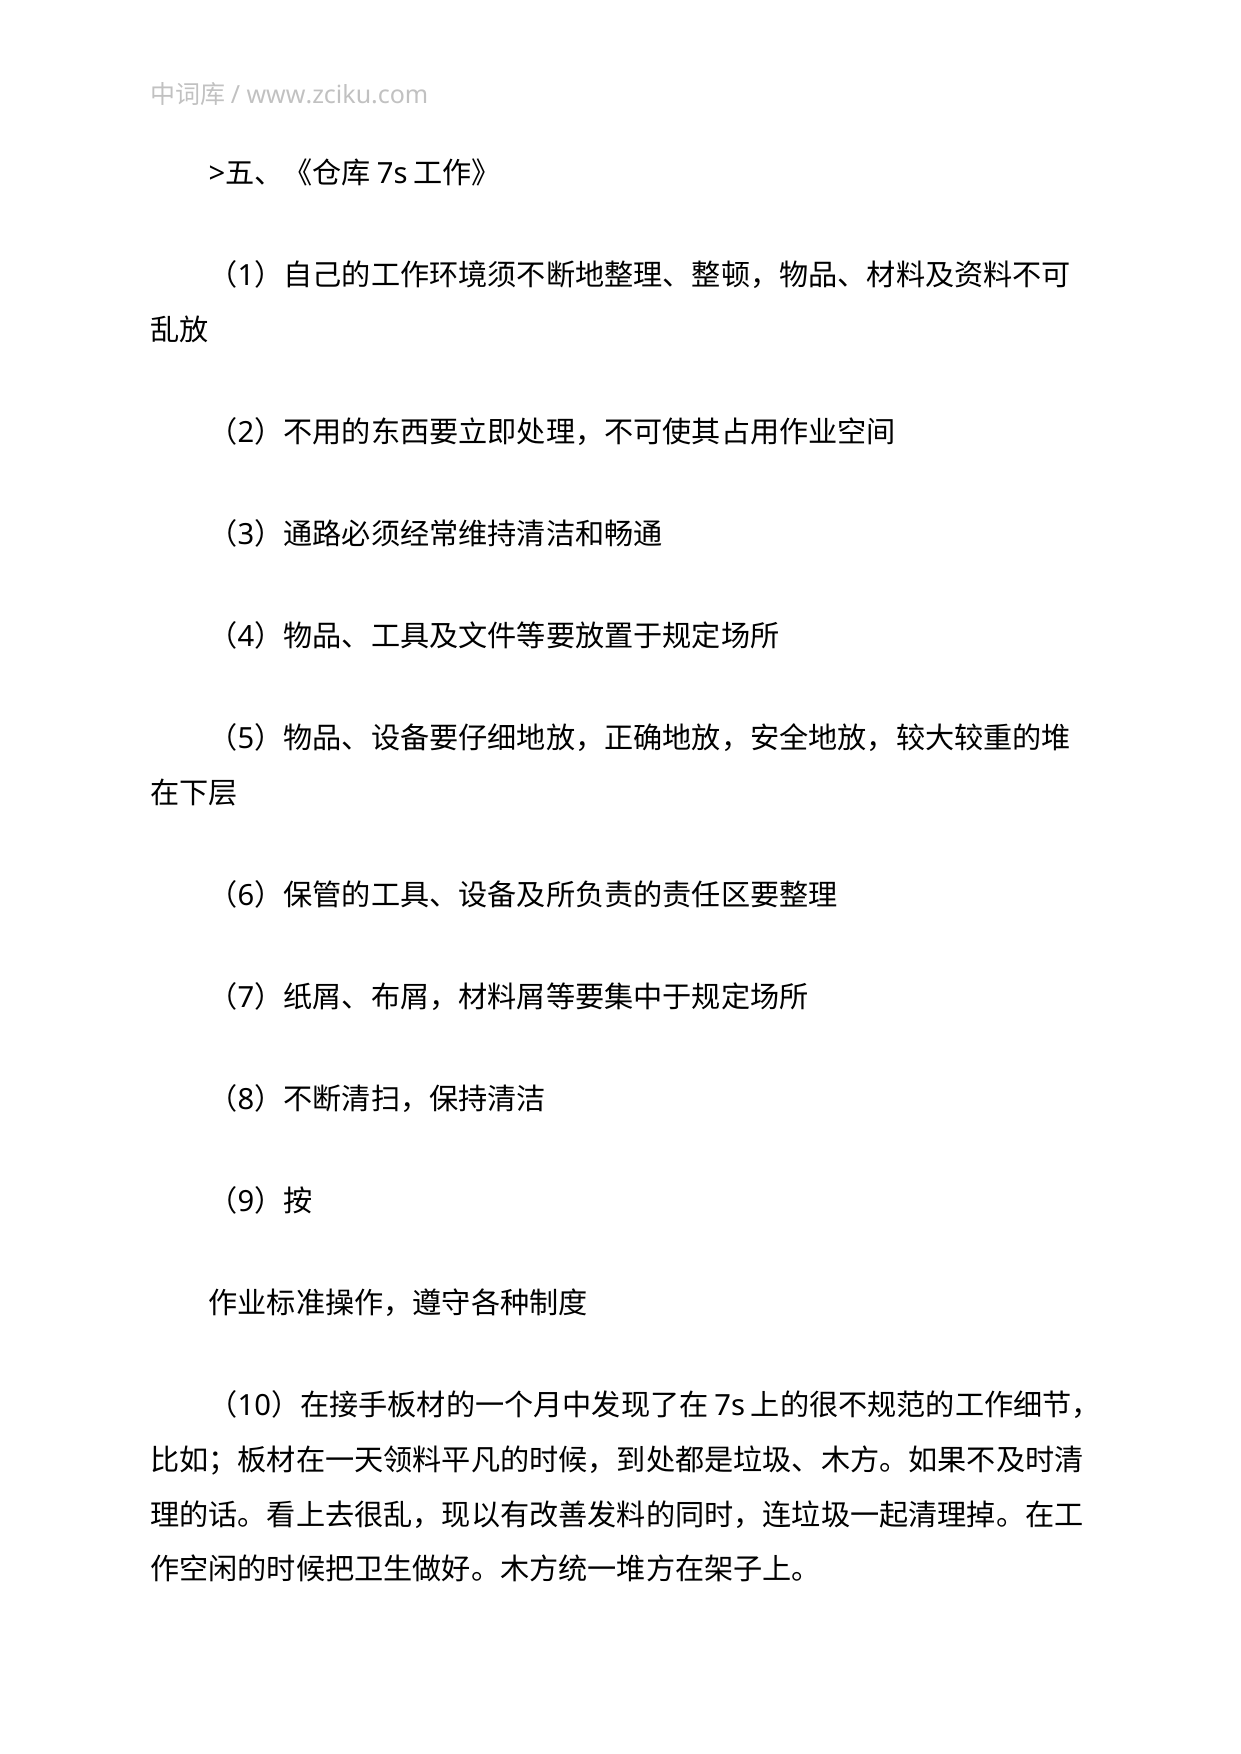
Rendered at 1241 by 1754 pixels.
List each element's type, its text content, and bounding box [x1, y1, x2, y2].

text （10）在接手板材的一个月中发现了在7s上的很不规范的工作细节，比如；板材在一天领料平凡的时候，到处都是垃圾、木方。如果不及时清理的话。看上去很乱，现以有改善发料的同时，连垃圾一起清理掉。在工作空闲的时候把卫生做好。木方统一堆方在架子上。 [150, 1381, 1090, 1588]
text （6）保管的工具、设备及所负责的责任区要整理 [150, 871, 1090, 914]
text >五、《仓库7s工作》 [150, 150, 1090, 192]
text （7）纸屑、布屑，材料屑等要集中于规定场所 [150, 973, 1090, 1016]
text （3）通路必须经常维持清洁和畅通 [150, 511, 1090, 553]
text （4）物品、工具及文件等要放置于规定场所 [150, 613, 1090, 655]
text 作业标准操作，遵守各种制度 [150, 1279, 1090, 1322]
text （9）按 [150, 1177, 1090, 1220]
text （2）不用的东西要立即处理，不可使其占用作业空间 [150, 409, 1090, 451]
text （1）自己的工作环境须不断地整理、整顿，物品、材料及资料不可乱放 [150, 252, 1090, 349]
text （8）不断清扫，保持清洁 [150, 1075, 1090, 1118]
text （5）物品、设备要仔细地放，正确地放，安全地放，较大较重的堆在下层 [150, 715, 1090, 812]
